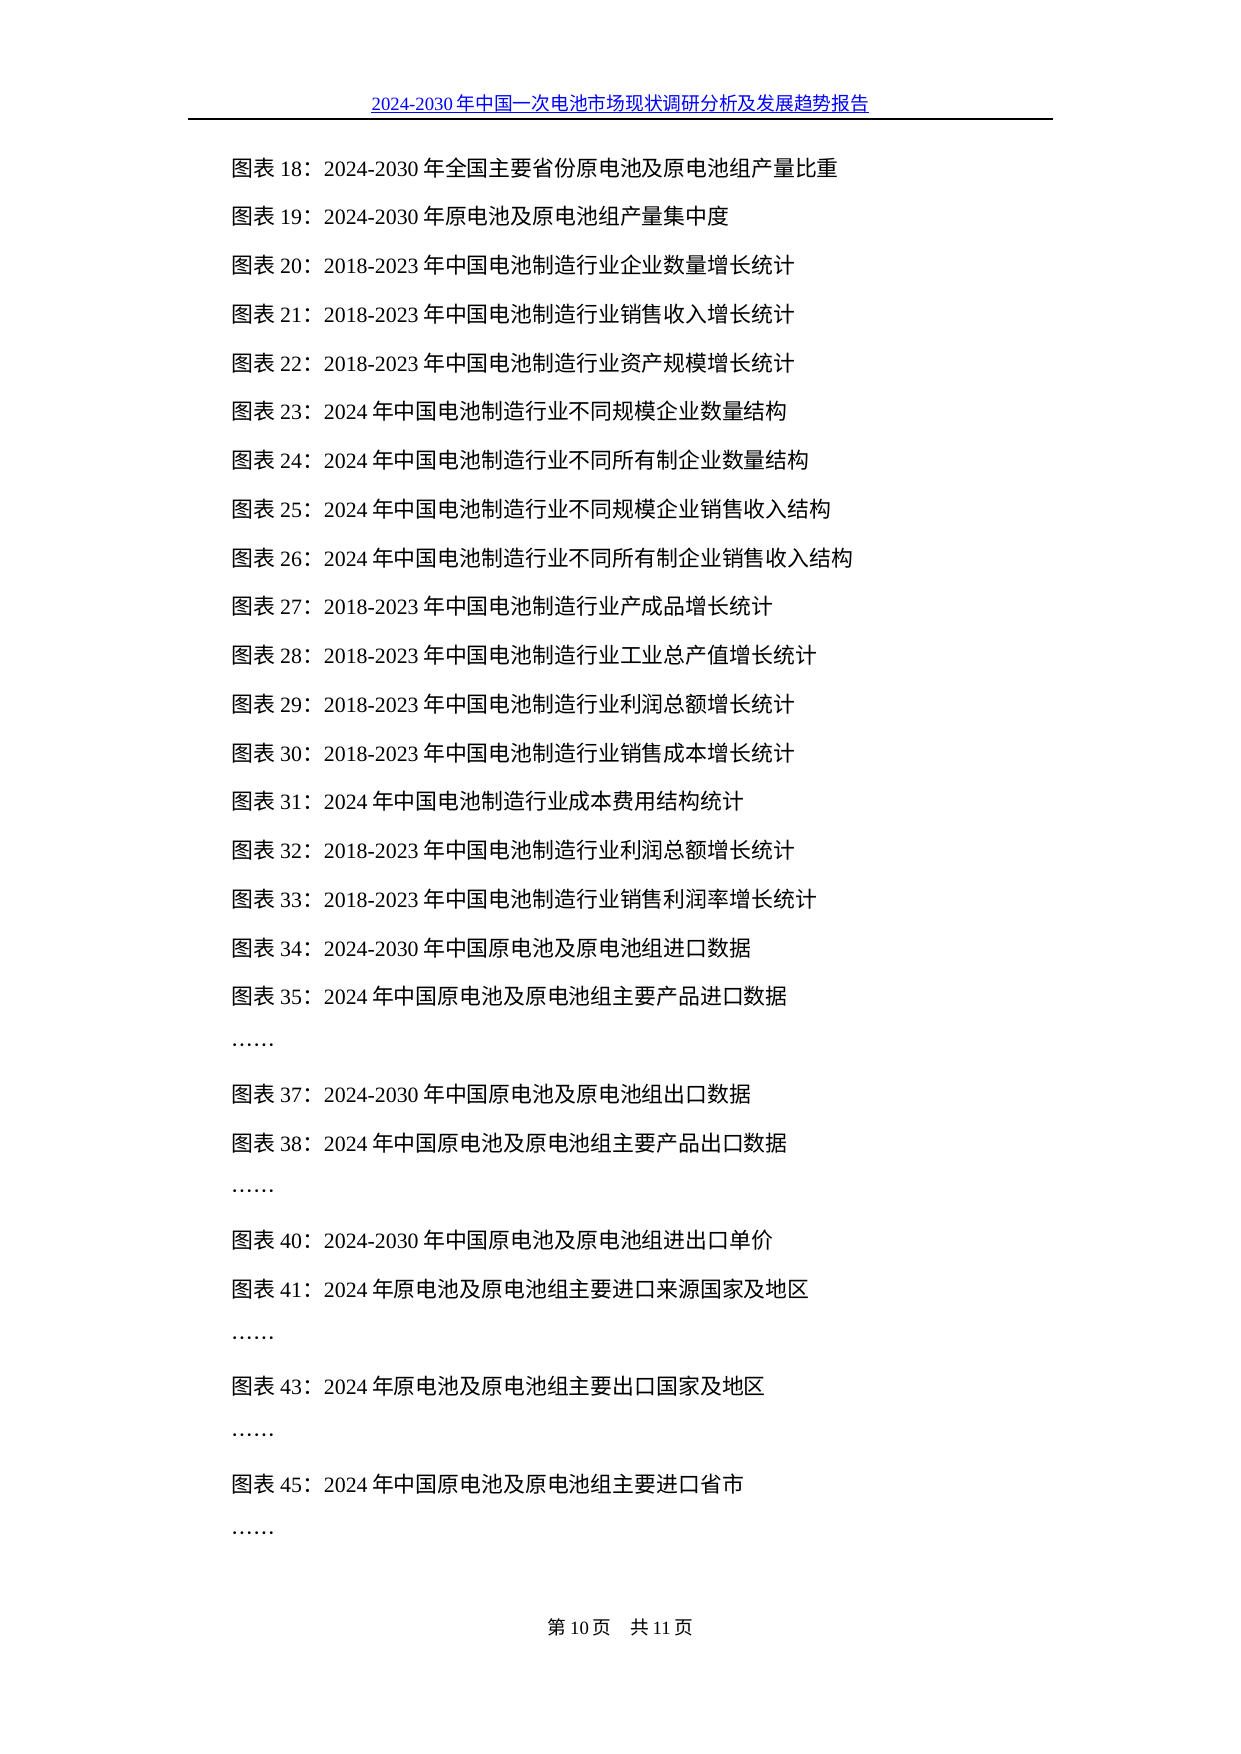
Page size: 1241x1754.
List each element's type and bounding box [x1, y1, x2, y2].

text [187, 150, 1053, 1548]
